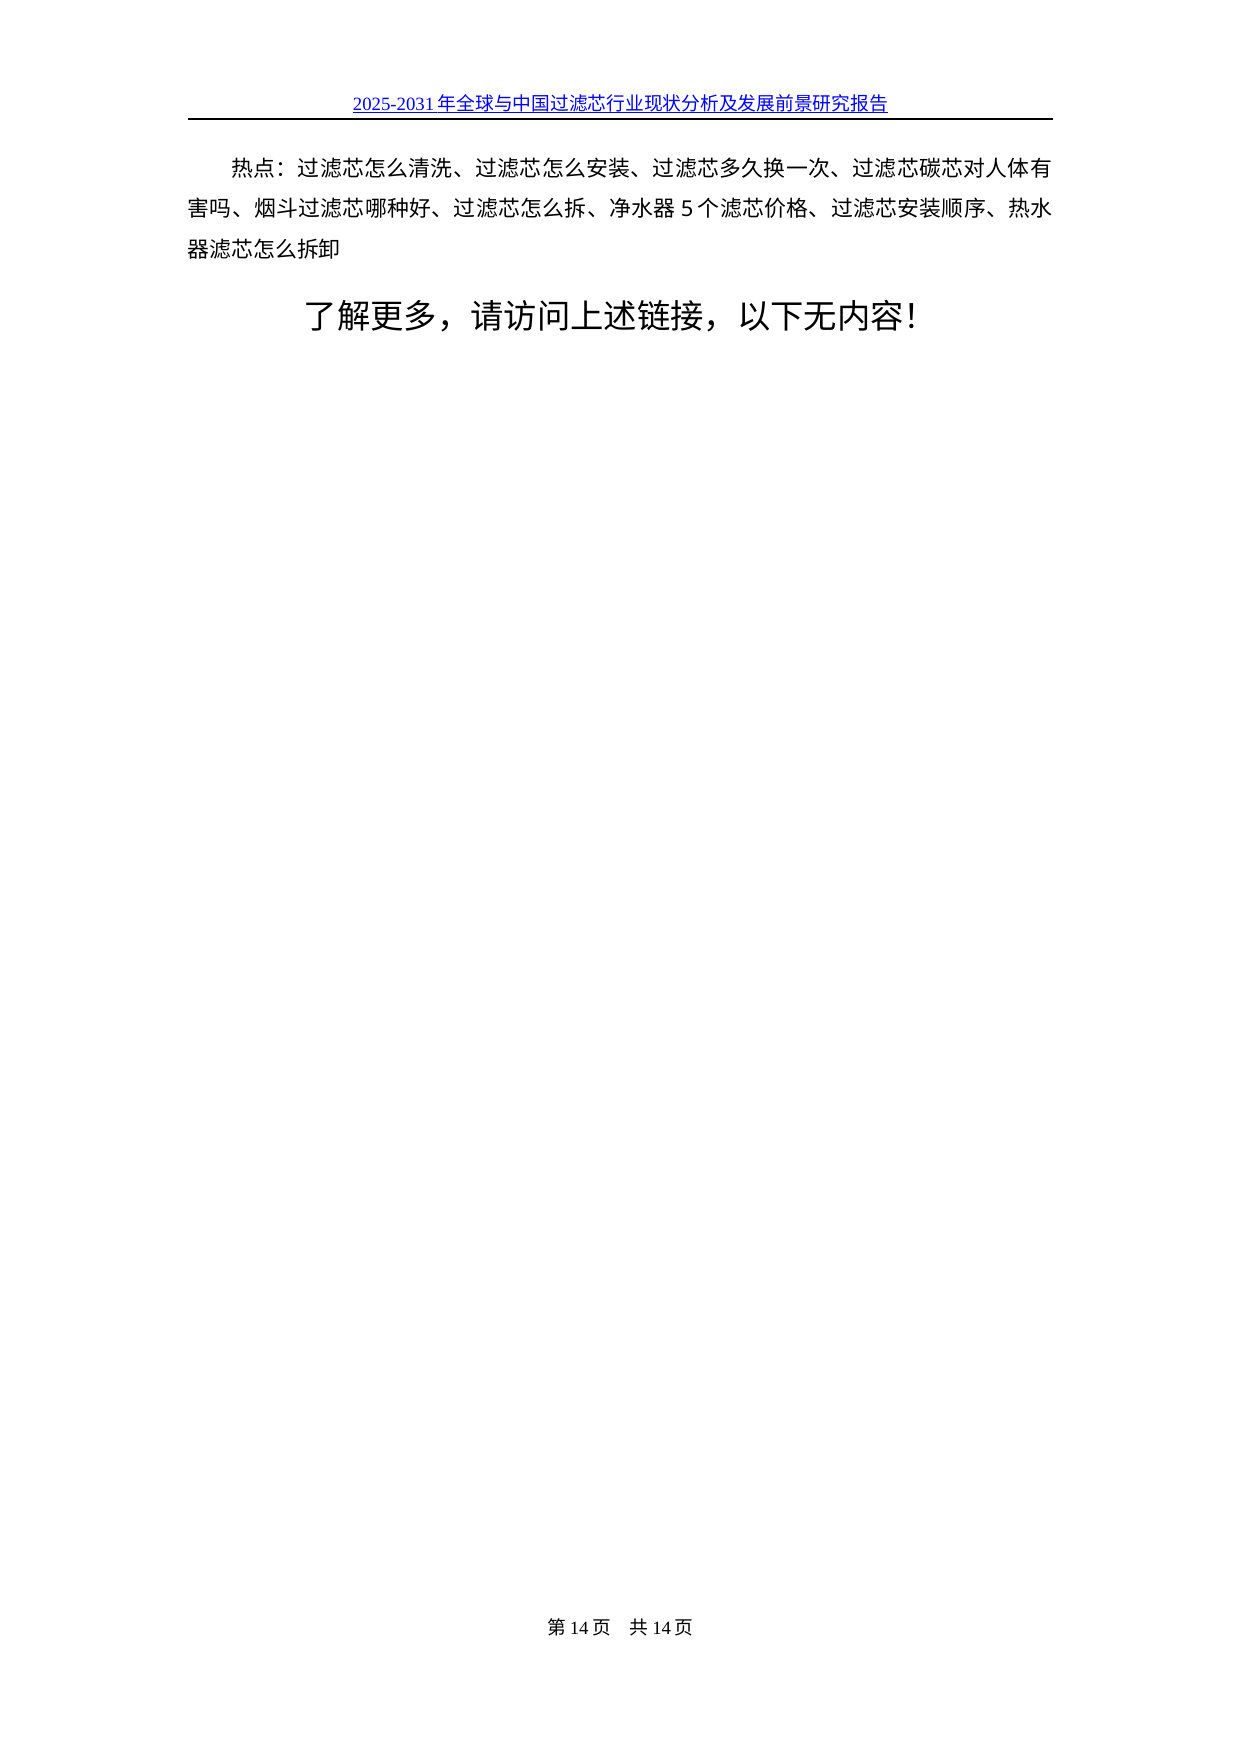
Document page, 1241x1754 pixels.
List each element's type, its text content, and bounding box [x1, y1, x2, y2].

title 了解更多，请访问上述链接，以下无内容！ [187, 282, 1053, 347]
text 热点：过滤芯怎么清洗、过滤芯怎么安装、过滤芯多久换一次、过滤芯碳芯对人体有害吗、烟斗过滤芯哪种好、过滤芯怎么拆、净水器5个滤芯价格、过滤芯安装顺序、热水器滤芯怎么拆卸 [187, 150, 1053, 264]
